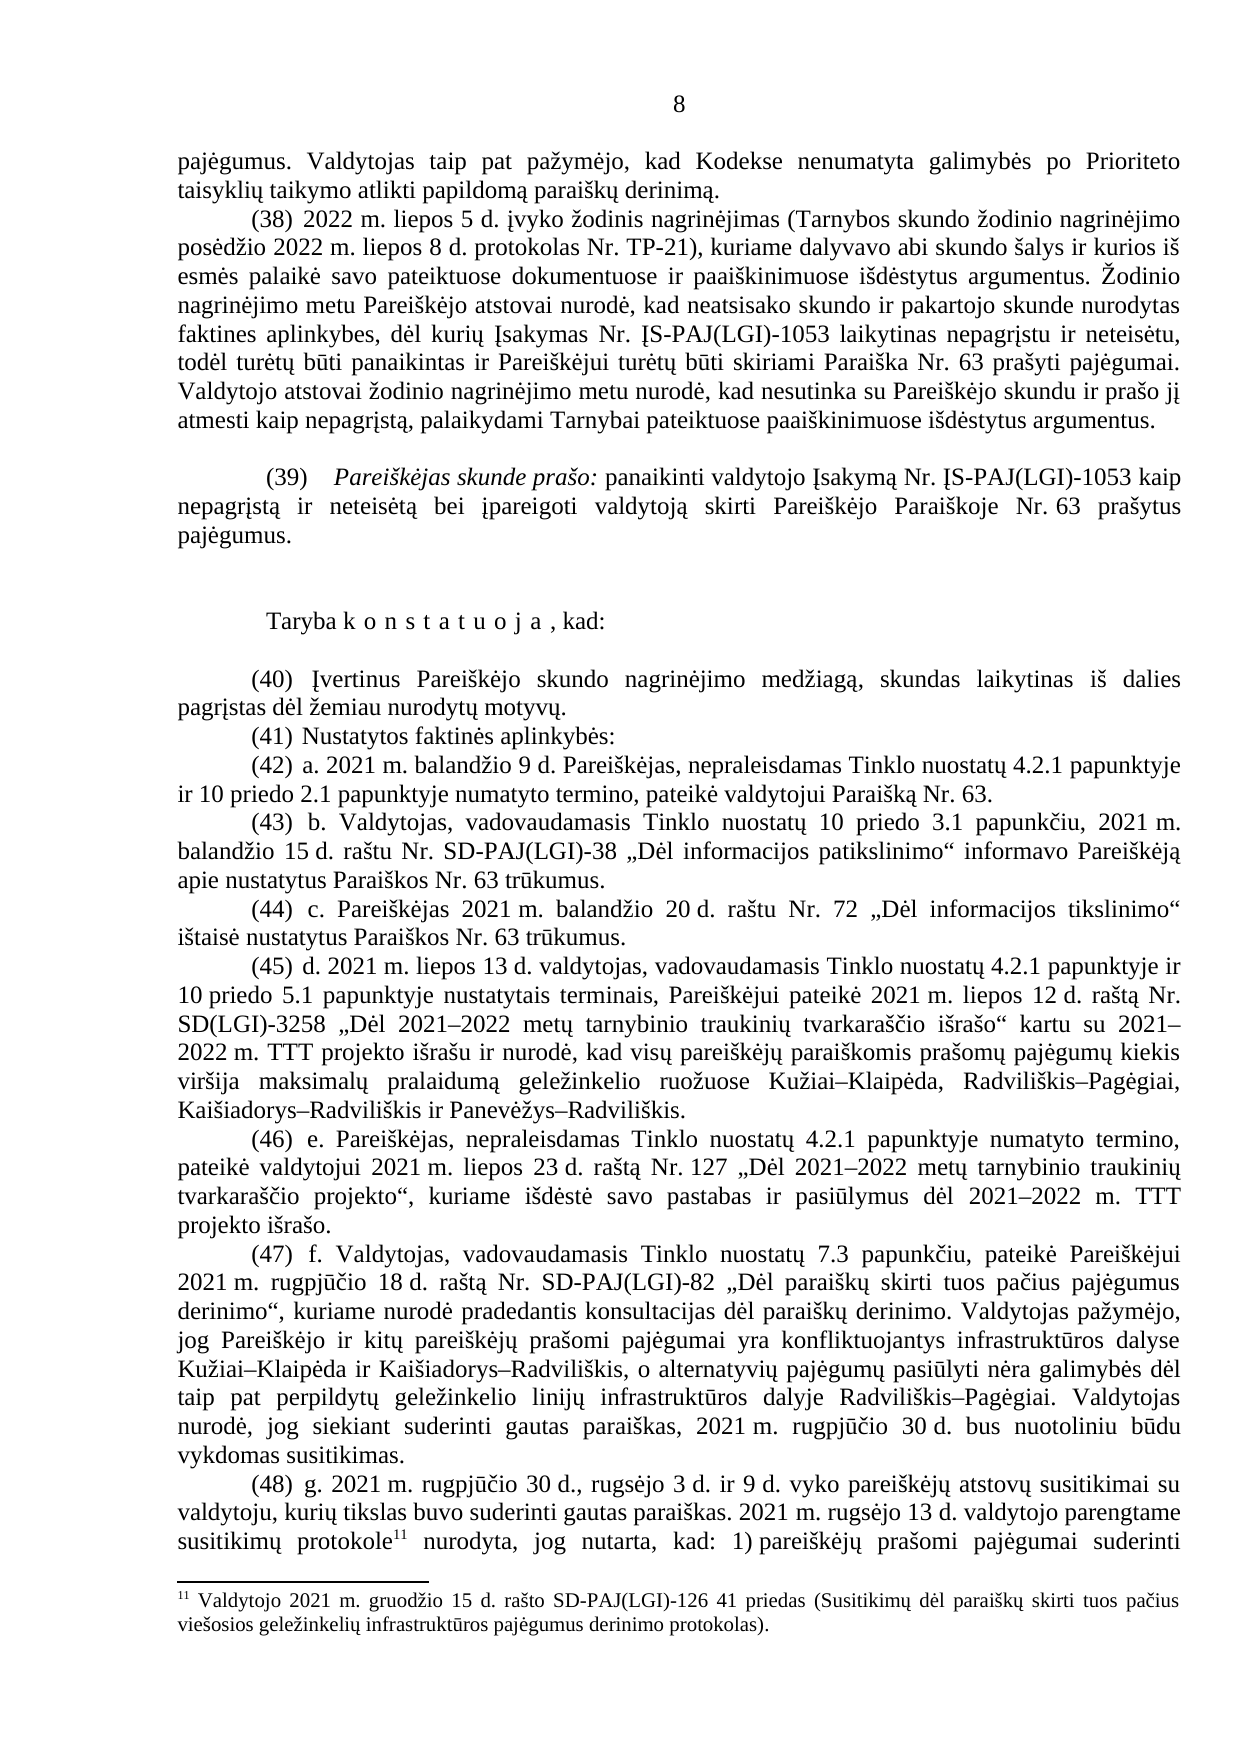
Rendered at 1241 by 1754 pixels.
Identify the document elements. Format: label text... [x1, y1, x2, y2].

list e. Pareiškėjas, nepraleisdamas Tinklo nuostatų 4.2.1 papunktyje numatyto termino, pateikė valdytojui 2021 m. liepos 23 d. raštą Nr. 127 „Dėl 2021–2022 metų tarnybinio traukinių tvarkaraščio projekto“, kuriame išdėstė savo pastabas ir pasiūlymus dėl 2021–2022 m. TTT projekto išrašo. [177, 1124, 1181, 1239]
list b. Valdytojas, vadovaudamasis Tinklo nuostatų 10 priedo 3.1 papunkčiu, 2021 m. balandžio 15 d. raštu Nr. SD-PAJ(LGI)-38 „Dėl informacijos patikslinimo“ informavo Pareiškėją apie nustatytus Paraiškos Nr. 63 trūkumus. [177, 807, 1181, 894]
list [177, 146, 1181, 204]
list d. 2021 m. liepos 13 d. valdytojas, vadovaudamasis Tinklo nuostatų 4.2.1 papunktyje ir 10 priedo 5.1 papunktyje nustatytais terminais, Pareiškėjui pateikė 2021 m. liepos 12 d. raštą Nr. SD(LGI)-3258 „Dėl 2021–2022 metų tarnybinio traukinių tvarkaraščio išrašo“ kartu su 2021–2022 m. TTT projekto išrašu ir nurodė, kad visų pareiškėjų paraiškomis prašomų pajėgumų kiekis viršija maksimalų pralaidumą geležinkelio ruožuose Kužiai–Klaipėda, Radviliškis–Pagėgiai, Kaišiadorys–Radviliškis ir Panevėžys–Radviliškis. [177, 951, 1181, 1124]
list Įvertinus Pareiškėjo skundo nagrinėjimo medžiagą, skundas laikytinas iš dalies pagrįstas dėl žemiau nurodytų motyvų. [177, 664, 1181, 721]
list Pareiškėjas skunde prašo: panaikinti valdytojo Įsakymą Nr. ĮS-PAJ(LGI)-1053 kaip nepagrįstą ir neteisėtą bei įpareigoti valdytoją skirti Pareiškėjo Paraiškoje Nr. 63 prašytus pajėgumus. [177, 462, 1181, 549]
list f. Valdytojas, vadovaudamasis Tinklo nuostatų 7.3 papunkčiu, pateikė Pareiškėjui 2021 m. rugpjūčio 18 d. raštą Nr. SD-PAJ(LGI)-82 „Dėl paraiškų skirti tuos pačius pajėgumus derinimo“, kuriame nurodė pradedantis konsultacijas dėl paraiškų derinimo. Valdytojas pažymėjo, jog Pareiškėjo ir kitų pareiškėjų prašomi pajėgumai yra konfliktuojantys infrastruktūros dalyse Kužiai–Klaipėda ir Kaišiadorys–Radviliškis, o alternatyvių pajėgumų pasiūlyti nėra galimybės dėl taip pat perpildytų geležinkelio linijų infrastruktūros dalyje Radviliškis–Pagėgiai. Valdytojas nurodė, jog siekiant suderinti gautas paraiškas, 2021 m. rugpjūčio 30 d. bus nuotoliniu būdu vykdomas susitikimas. [177, 1239, 1181, 1469]
list c. Pareiškėjas 2021 m. balandžio 20 d. raštu Nr. 72 „Dėl informacijos tikslinimo“ ištaisė nustatytus Paraiškos Nr. 63 trūkumus. [177, 894, 1181, 951]
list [177, 1469, 1181, 1555]
list 2022 m. liepos 5 d. įvyko žodinis nagrinėjimas (Tarnybos skundo žodinio nagrinėjimo posėdžio 2022 m. liepos 8 d. protokolas Nr. TP-21), kuriame dalyvavo abi skundo šalys ir kurios iš esmės palaikė savo pateiktuose dokumentuose ir paaiškinimuose išdėstytus argumentus. Žodinio nagrinėjimo metu Pareiškėjo atstovai nurodė, kad neatsisako skundo ir pakartojo skunde nurodytas faktines aplinkybes, dėl kurių Įsakymas Nr. ĮS-PAJ(LGI)-1053 laikytinas nepagrįstu ir neteisėtu, todėl turėtų būti panaikintas ir Pareiškėjui turėtų būti skiriami Paraiška Nr. 63 prašyti pajėgumai. Valdytojo atstovai žodinio nagrinėjimo metu nurodė, kad nesutinka su Pareiškėjo skundu ir prašo jį atmesti kaip nepagrįstą, palaikydami Tarnybai pateiktuose paaiškinimuose išdėstytus argumentus. [177, 204, 1181, 434]
list Nustatytos faktinės aplinkybės: [177, 721, 1181, 750]
text Taryba konstatuoja, kad: [177, 606, 1181, 635]
list a. 2021 m. balandžio 9 d. Pareiškėjas, nepraleisdamas Tinklo nuostatų 4.2.1 papunktyje ir 10 priedo 2.1 papunktyje numatyto termino, pateikė valdytojui Paraišką Nr. 63. [177, 750, 1181, 807]
